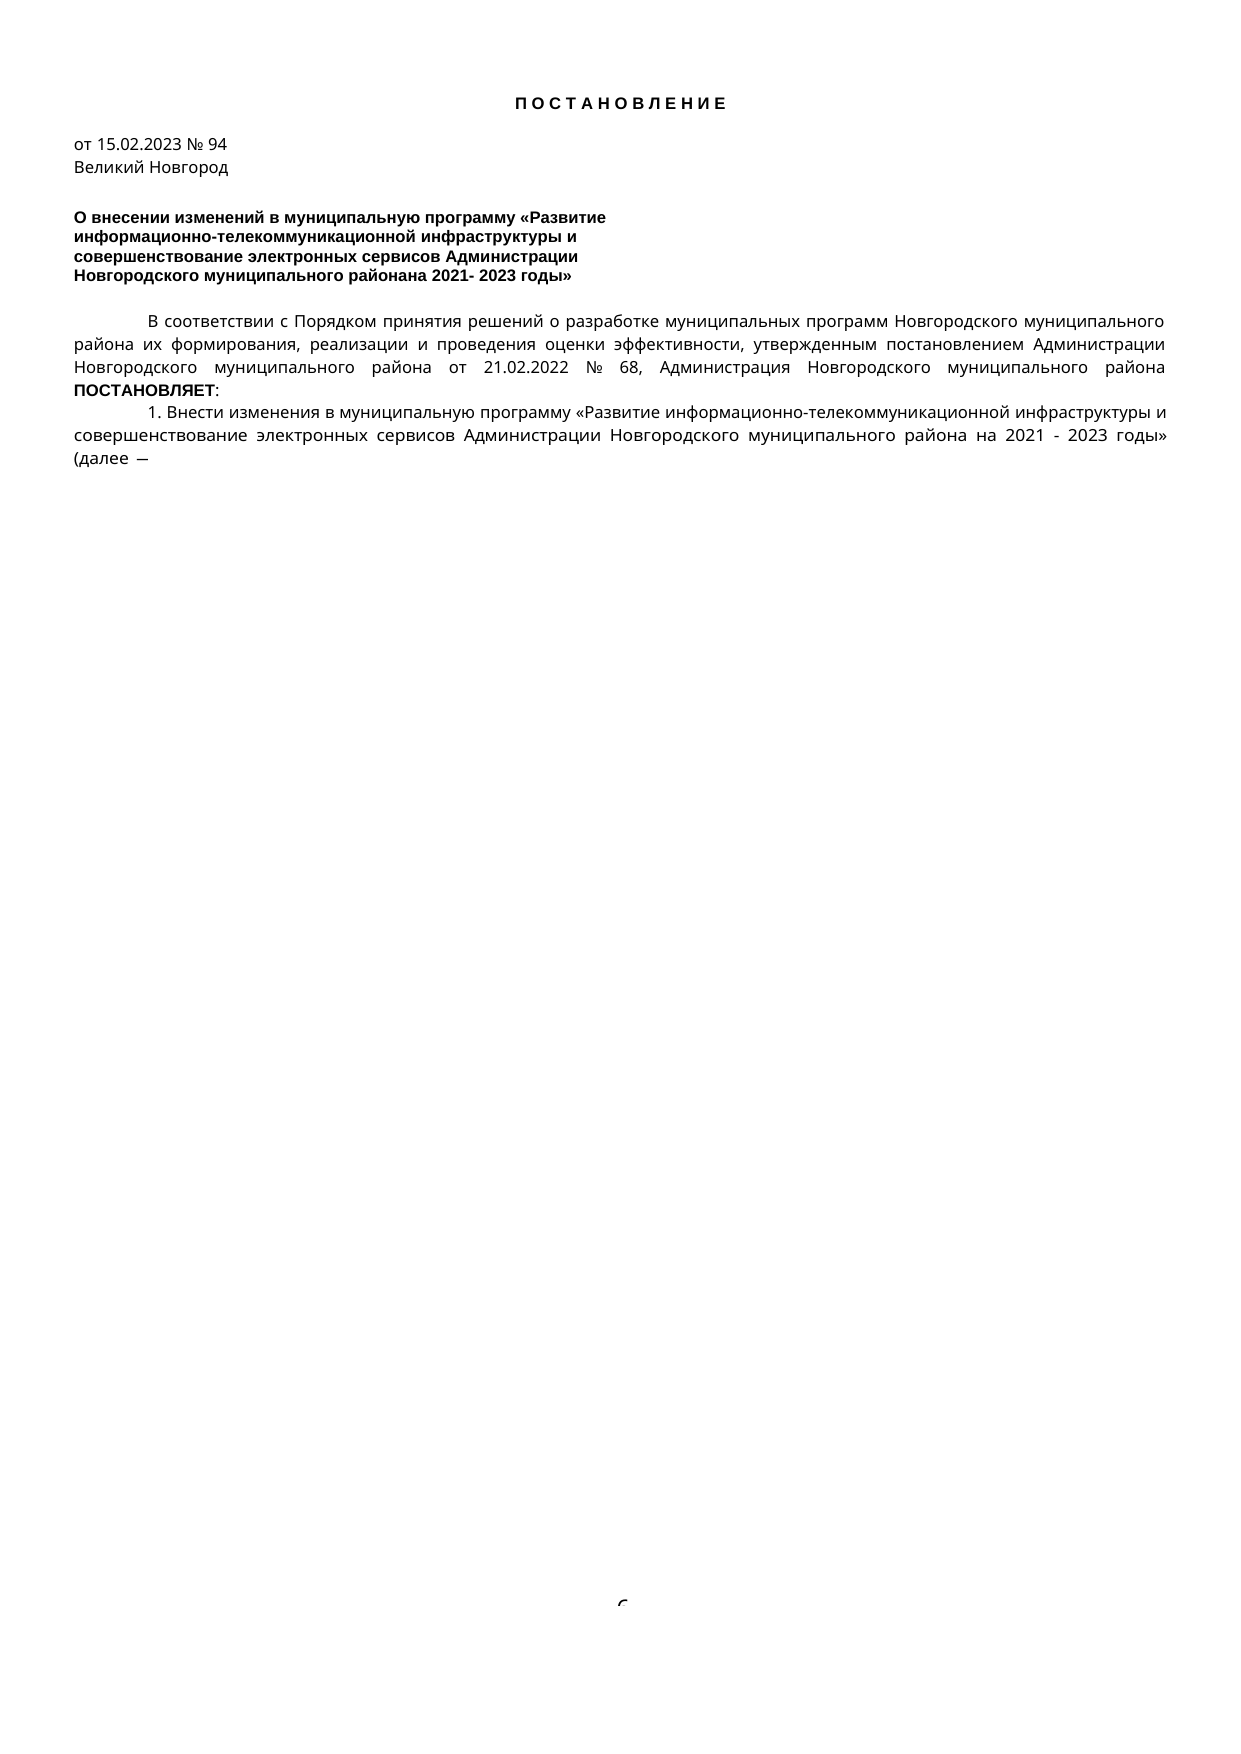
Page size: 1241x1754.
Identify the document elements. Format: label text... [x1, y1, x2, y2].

text от 15.02.2023 № 94 [74, 132, 1221, 155]
list Внести изменения в муниципальную программу «Развитие информационно-телекоммуникационной инфраструктуры и совершенствование электронных сервисов Администрации Новгородского муниципального района на 2021 - 2023 годы» (далее – [74, 401, 1167, 469]
text совершенствование электронных сервисов Администрации Новгородского муниципального районана 2021- 2023 годы» [74, 246, 580, 285]
text О внесении изменений в муниципальную программу «Развитие информационно-телекоммуникационной инфраструктуры и [74, 208, 607, 246]
text Великий Новгород [74, 155, 1221, 178]
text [339, 94, 901, 113]
text В соответствии с Порядком принятия решений о разработке муниципальных программ Новгородского муниципального района их формирования, реализации и проведения оценки эффективности, утвержденным постановлением Администрации Новгородского муниципального района от 21.02.2022 № 68, Администрация Новгородского муниципального района ПОСТАНОВЛЯЕТ: [74, 310, 1166, 401]
